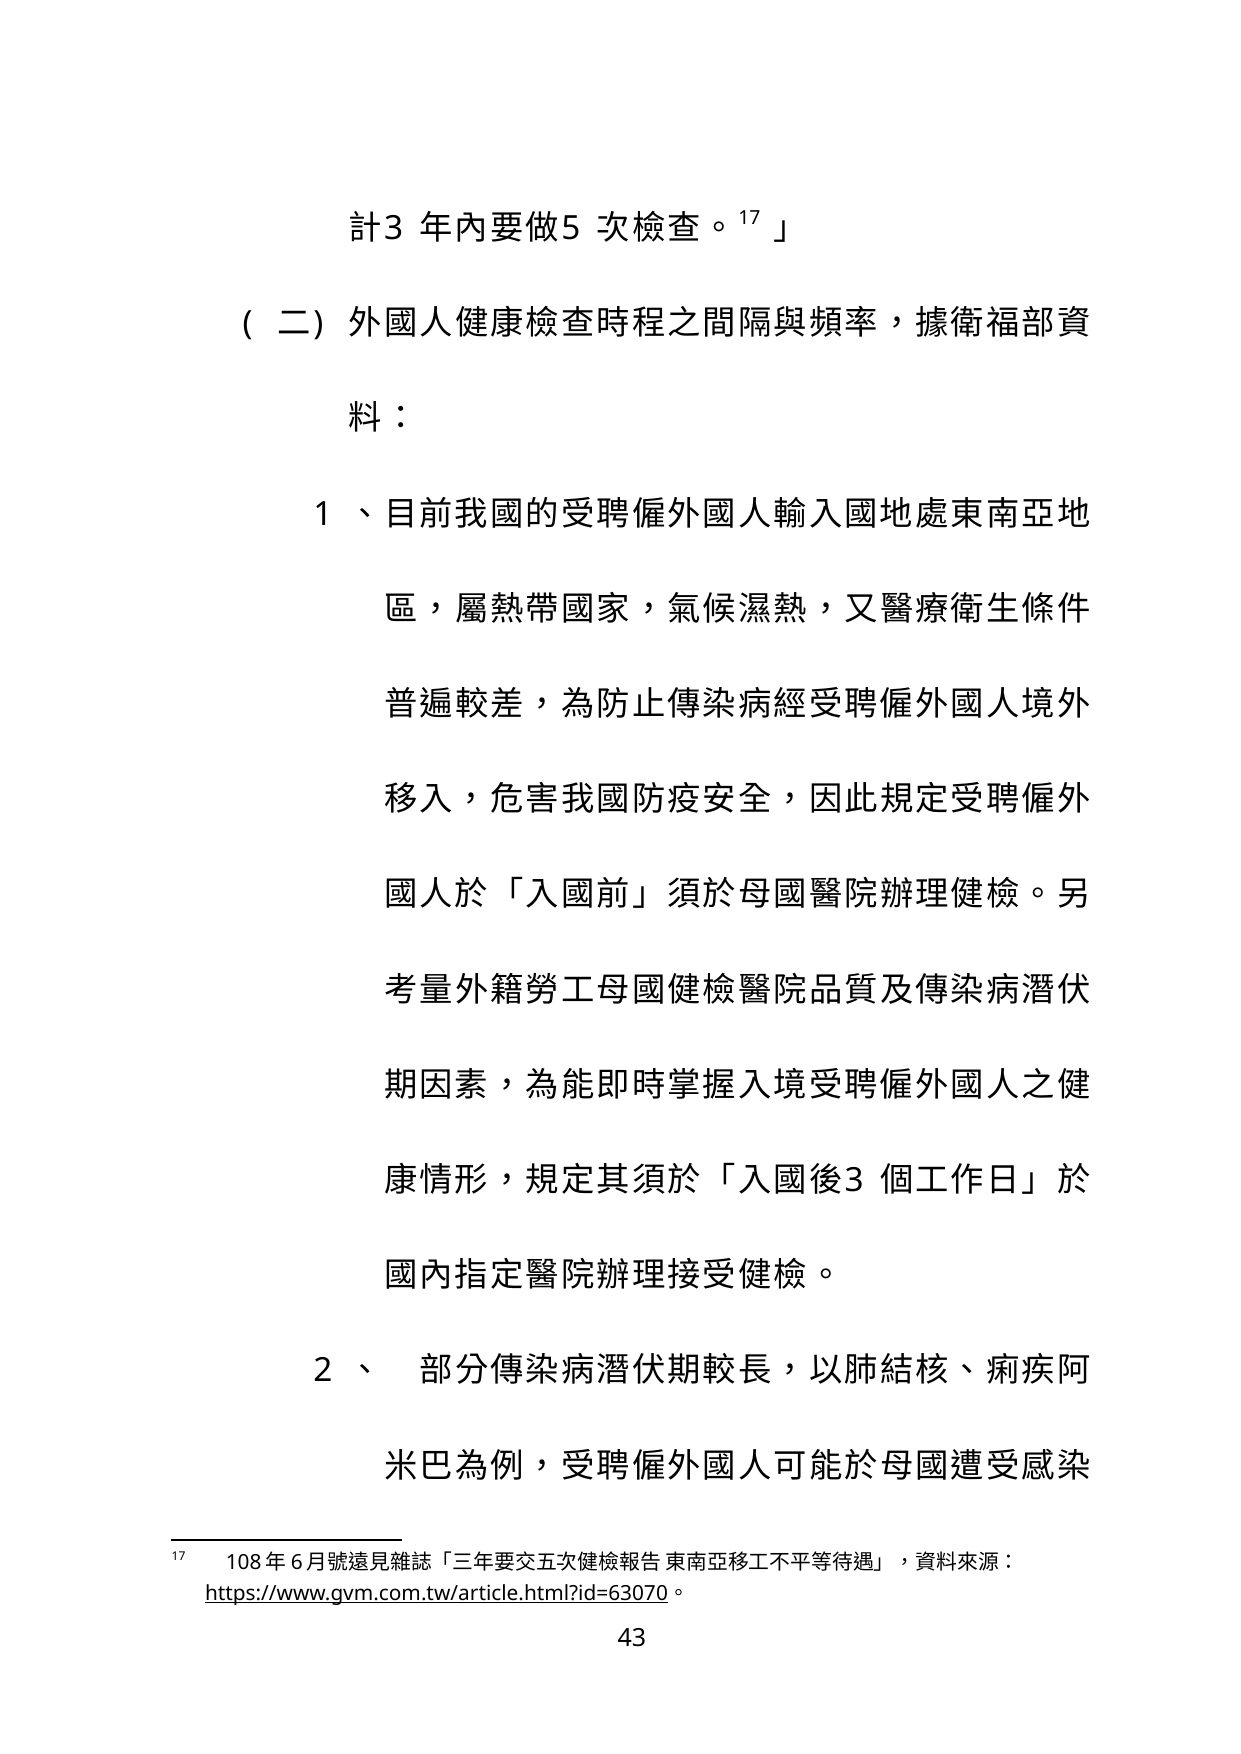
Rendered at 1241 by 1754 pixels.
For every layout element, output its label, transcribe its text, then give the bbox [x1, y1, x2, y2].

subtitle 目前我國的受聘僱外國人輸入國地處東南亞地區，屬熱帶國家，氣候濕熱，又醫療衛生條件普遍較差，為防止傳染病經受聘僱外國人境外移入，危害我國防疫安全，因此規定受聘僱外國人於「入國前」須於母國醫院辦理健檢。另考量外籍勞工母國健檢醫院品質及傳染病潛伏期因素，為能即時掌握入境受聘僱外國人之健康情形，規定其須於「入國後3個工作日」於國內指定醫院辦理接受健檢。 [296, 463, 1092, 1320]
subtitle 108年6月出刊之雜誌報導「東南亞外籍勞工申請簽證，應檢具衛福部認可母國醫院所核發3個月內合格健檢證明，且來臺後3個工作日以內、工作滿6個月、18個月及30個月前後的30日內，都要到衛福部指定的臺灣本國醫院定期健檢，費用約3,000元，由外籍勞工自行負擔，總計3年內要做5次檢查。」 [242, 177, 1092, 272]
subtitle 外國人健康檢查時程之間隔與頻率，據衛福部資料： [242, 272, 1092, 463]
